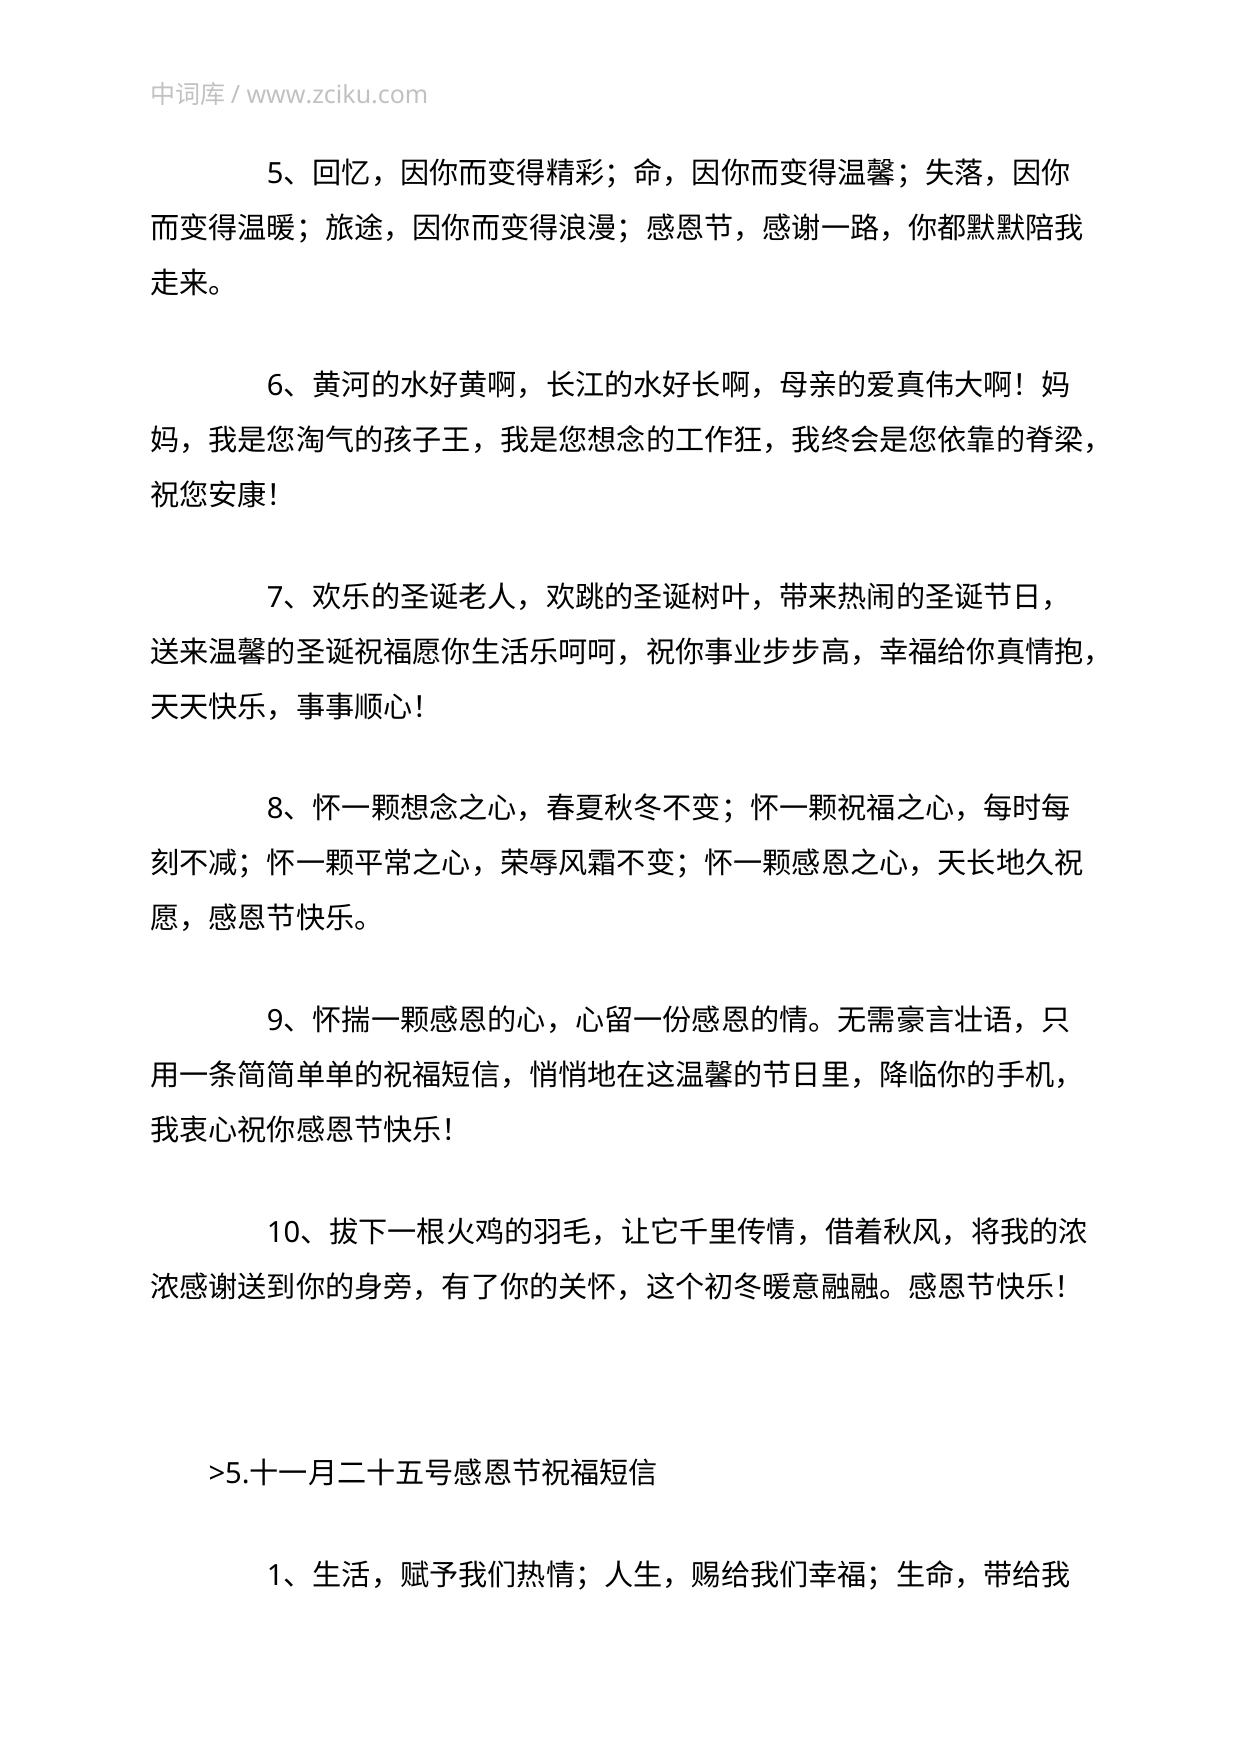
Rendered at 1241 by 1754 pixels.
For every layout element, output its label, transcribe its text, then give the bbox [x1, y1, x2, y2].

text 9、怀揣一颗感恩的心，心留一份感恩的情。无需豪言壮语，只用一条简简单单的祝福短信，悄悄地在这温馨的节日里，降临你的手机，我衷心祝你感恩节快乐！ [150, 997, 1090, 1149]
text 10、拔下一根火鸡的羽毛，让它千里传情，借着秋风，将我的浓浓感谢送到你的身旁，有了你的关怀，这个初冬暖意融融。感恩节快乐！ [150, 1208, 1090, 1306]
text >5.十一月二十五号感恩节祝福短信 [150, 1449, 1090, 1492]
text 8、怀一颗想念之心，春夏秋冬不变；怀一颗祝福之心，每时每刻不减；怀一颗平常之心，荣辱风霜不变；怀一颗感恩之心，天长地久祝愿，感恩节快乐。 [150, 785, 1090, 937]
text 6、黄河的水好黄啊，长江的水好长啊，母亲的爱真伟大啊！妈妈，我是您淘气的孩子王，我是您想念的工作狂，我终会是您依靠的脊梁，祝您安康！ [150, 362, 1090, 514]
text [150, 1551, 1090, 1594]
text 5、回忆，因你而变得精彩；命，因你而变得温馨；失落，因你而变得温暖；旅途，因你而变得浪漫；感恩节，感谢一路，你都默默陪我走来。 [150, 150, 1090, 302]
text 7、欢乐的圣诞老人，欢跳的圣诞树叶，带来热闹的圣诞节日，送来温馨的圣诞祝福愿你生活乐呵呵，祝你事业步步高，幸福给你真情抱，天天快乐，事事顺心！ [150, 573, 1090, 726]
